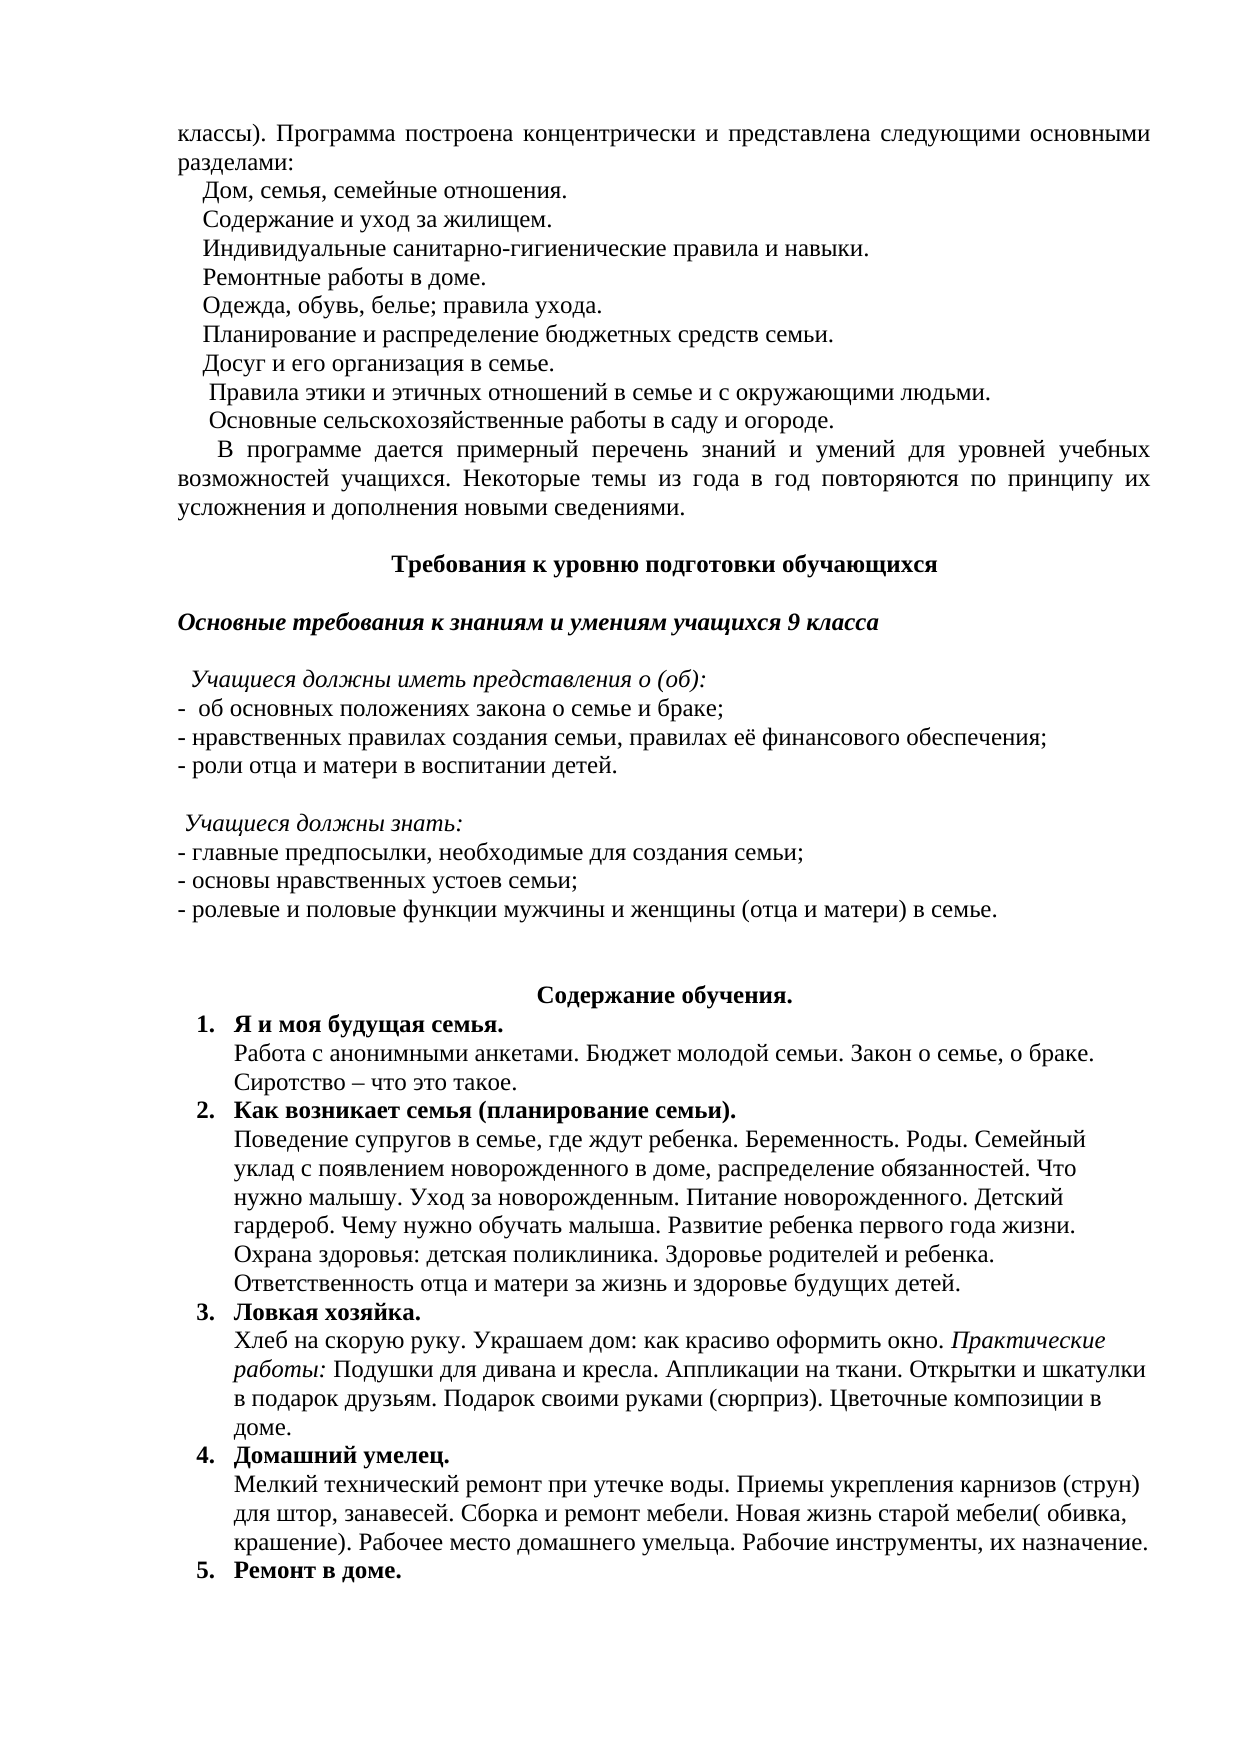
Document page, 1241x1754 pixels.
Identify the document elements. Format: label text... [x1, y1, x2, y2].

list Как возникает семья (планирование семьи). [196, 1096, 1152, 1124]
text Учащиеся должны знать: [177, 808, 1152, 837]
text Ремонтные работы в доме. [177, 262, 1152, 291]
list Домашний умелец. [196, 1441, 1152, 1469]
list Ловкая хозяйка. [196, 1297, 1152, 1326]
text Дом, семья, семейные отношения. [177, 176, 1152, 204]
list Я и моя будущая семья. [196, 1009, 1152, 1038]
text Основные требования к знаниям и умениям учащихся 9 класса [177, 607, 1152, 636]
text Планирование и распределение бюджетных средств семьи. [177, 319, 1152, 348]
text - нравственных правилах создания семьи, правилах её финансового обеспечения; [177, 722, 1152, 751]
text - основы нравственных устоев семьи; [177, 866, 1152, 894]
text Требования к уровню подготовки обучающихся [177, 549, 1152, 578]
list Ремонт в доме. [196, 1556, 1152, 1584]
text Одежда, обувь, белье; правила ухода. [177, 291, 1152, 319]
text - роли отца и матери в воспитании детей. [177, 751, 1152, 779]
text Содержание и уход за жилищем. [177, 204, 1152, 233]
text Содержание обучения. [177, 981, 1152, 1009]
text В программе дается примерный перечень знаний и умений для уровней учебных возможностей учащихся. Некоторые темы из года в год повторяются по принципу их усложнения и дополнения новыми сведениями. [177, 434, 1152, 521]
list Хлеб на скорую руку. Украшаем дом: как красиво оформить окно. Практические работы: Подушки для дивана и кресла. Аппликации на ткани. Открытки и шкатулки в подарок друзьям. Подарок своими руками (сюрприз). Цветочные композиции в доме. [233, 1326, 1152, 1441]
text Основные сельскохозяйственные работы в саду и огороде. [177, 406, 1152, 434]
text - главные предпосылки, необходимые для создания семьи; [177, 837, 1152, 866]
text Правила этики и этичных отношений в семье и с окружающими людьми. [177, 377, 1152, 406]
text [177, 118, 1152, 176]
list Работа с анонимными анкетами. Бюджет молодой семьи. Закон о семье, о браке. Сиротство – что это такое. [233, 1038, 1152, 1096]
text Учащиеся должны иметь представления о (об): [177, 664, 1152, 693]
text Индивидуальные санитарно-гигиенические правила и навыки. [177, 233, 1152, 262]
text Досуг и его организация в семье. [177, 348, 1152, 377]
list Поведение супругов в семье, где ждут ребенка. Беременность. Роды. Семейный уклад с появлением новорожденного в доме, распределение обязанностей. Что нужно малышу. Уход за новорожденным. Питание новорожденного. Детский гардероб. Чему нужно обучать малыша. Развитие ребенка первого года жизни. Охрана здоровья: детская поликлиника. Здоровье родителей и ребенка. Ответственность отца и матери за жизнь и здоровье будущих детей. [233, 1124, 1152, 1297]
list Мелкий технический ремонт при утечке воды. Приемы укрепления карнизов (струн) для штор, занавесей. Сборка и ремонт мебели. Новая жизнь старой мебели( обивка, крашение). Рабочее место домашнего умельца. Рабочие инструменты, их назначение. [233, 1469, 1152, 1556]
text - об основных положениях закона о семье и браке; [177, 693, 1152, 722]
text - ролевые и половые функции мужчины и женщины (отца и матери) в семье. [177, 894, 1152, 923]
